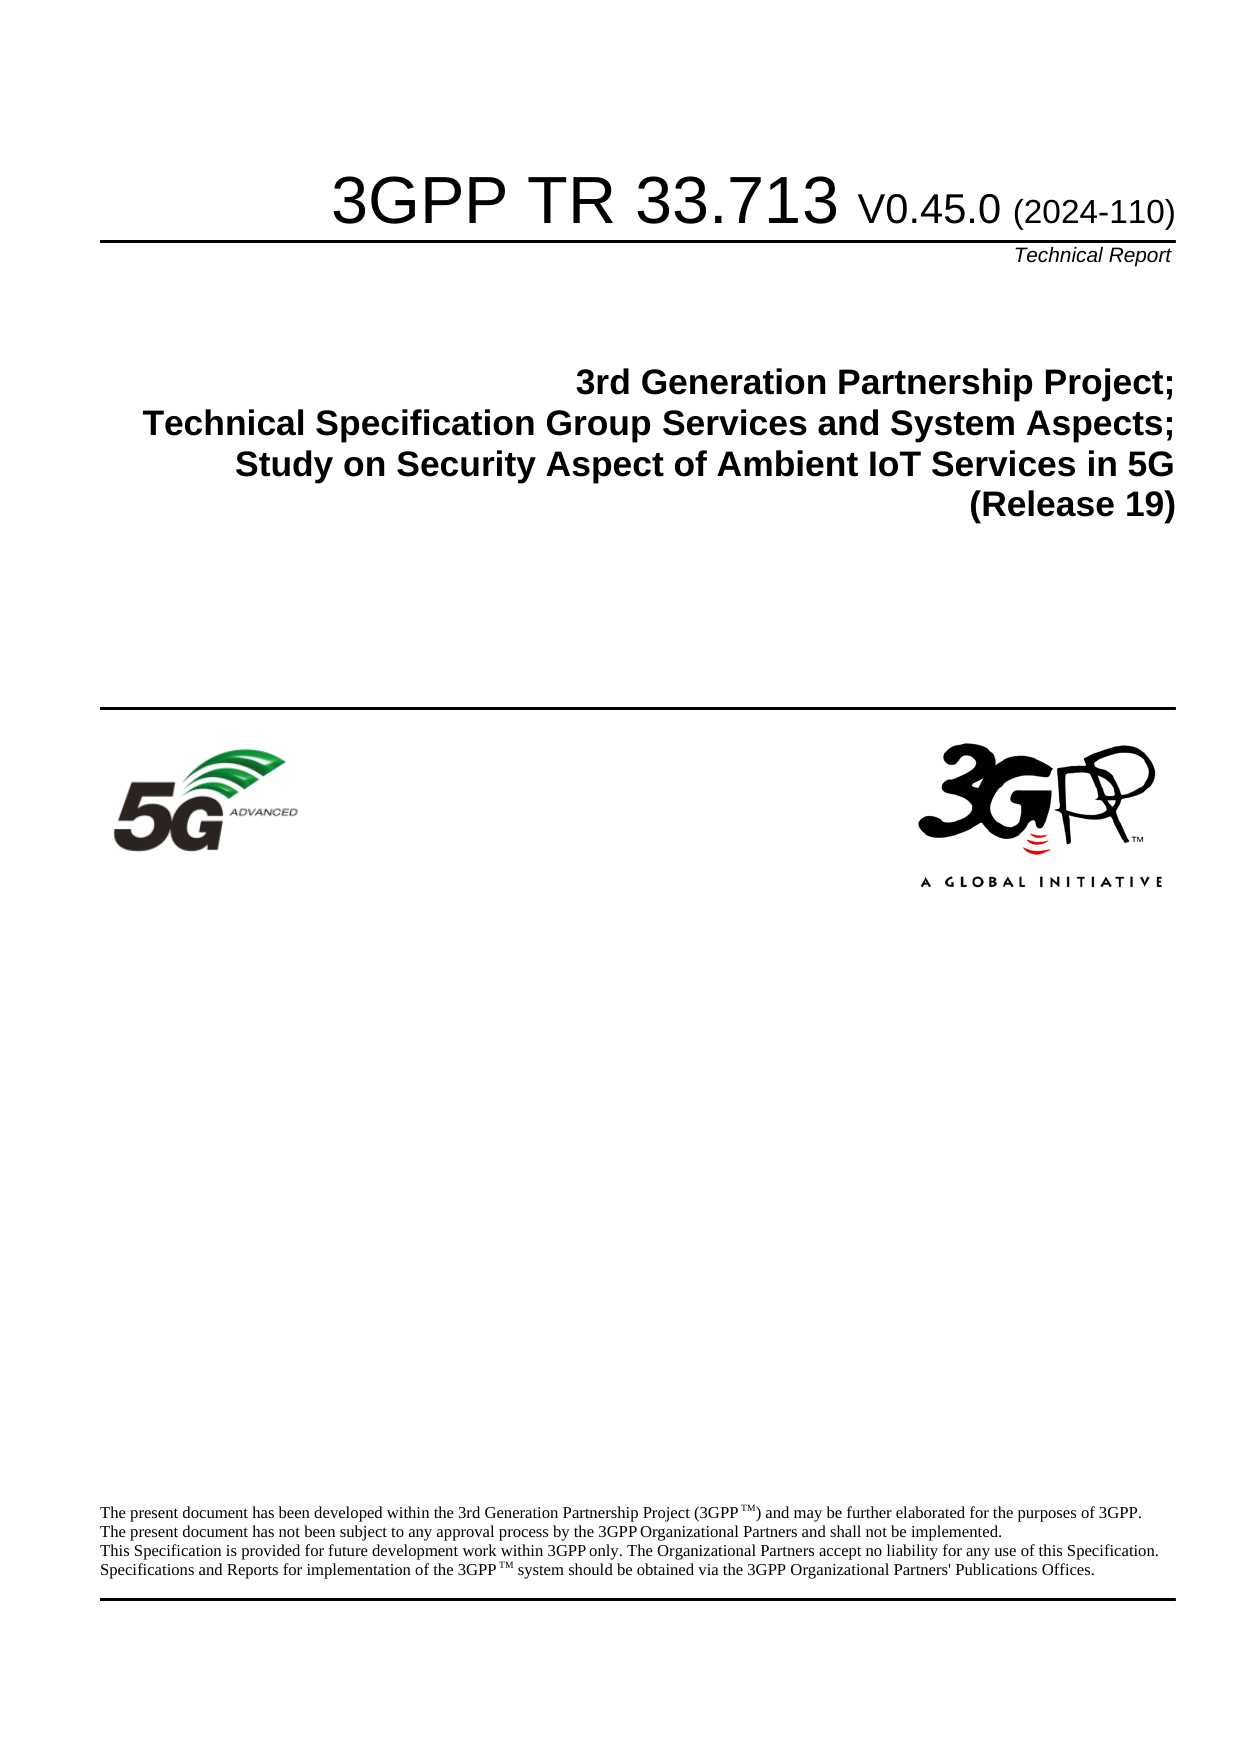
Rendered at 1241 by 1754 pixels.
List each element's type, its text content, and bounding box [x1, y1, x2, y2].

picture [100, 735, 312, 866]
table_cell The present document has been developed within the 3rd Generation Partnership Project (3GPP TM) and may be further elaborated for the purposes of 3GPP. The present document has not been subject to any approval process by the 3GPP Organizational Partners and shall not be implemented. This Specification is provided for future development work within 3GPP only. The Organizational Partners accept no liability for any use of this Specification. Specifications and Reports for implementation of the 3GPP TM system should be obtained via the 3GPP Organizational Partners' Publications Offices. [89, 896, 1187, 1660]
table_header 3GPP TR 33.713 V0..0 (2024-1) [89, 161, 1187, 243]
table_cell 3rd Generation Partnership Project; Technical Specification Group Services and System Aspects; Study on Security Aspect of Ambient IoT Services in 5G (Release 19) [89, 361, 1187, 707]
table_cell [89, 736, 603, 896]
table_cell [89, 707, 1187, 736]
picture [910, 735, 1176, 892]
table_cell Technical Report [89, 243, 1187, 361]
table_cell [603, 736, 1187, 896]
